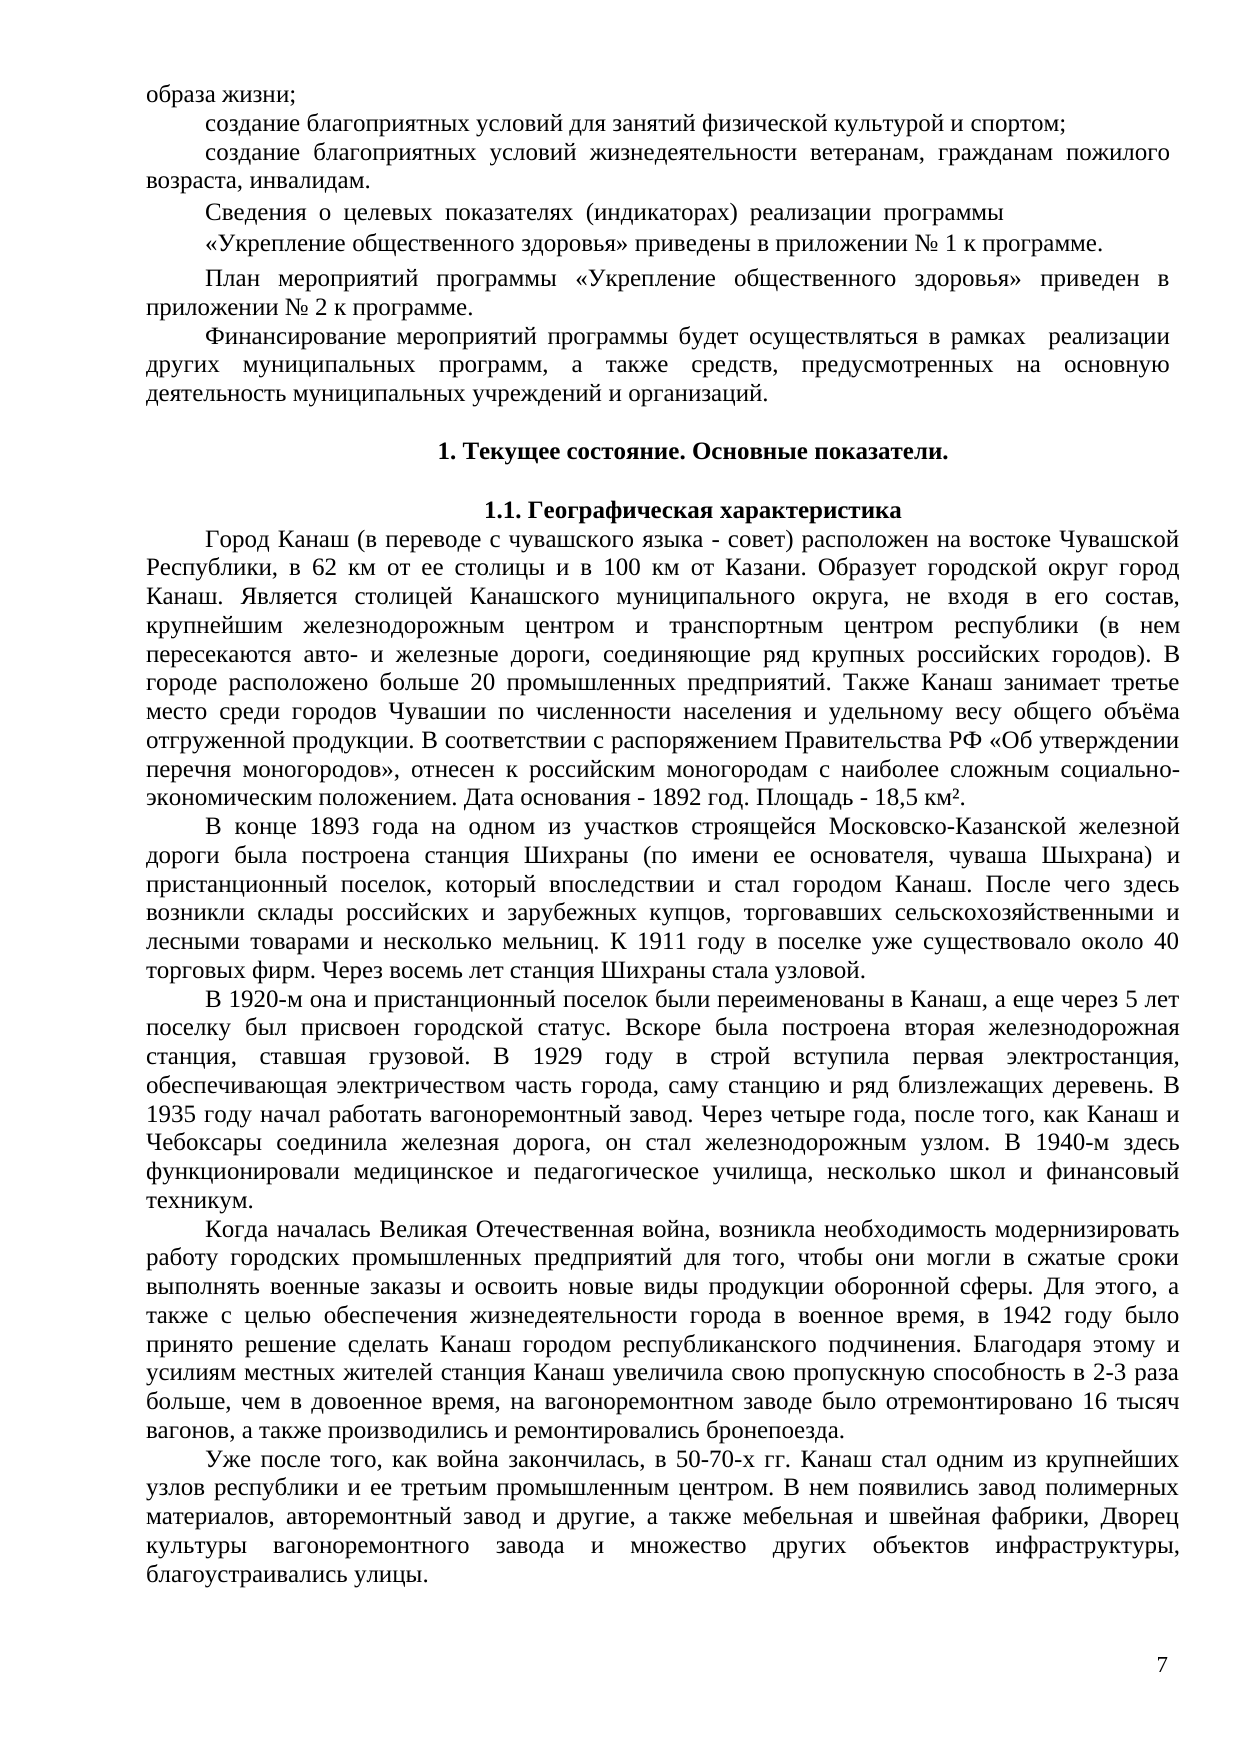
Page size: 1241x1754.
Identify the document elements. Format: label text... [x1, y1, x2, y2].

text Сведения о целевых показателях (индикаторах) реализации программы [146, 194, 1181, 228]
text Финансирование мероприятий программы будет осуществляться в рамках реализации других муниципальных программ, а также средств, предусмотренных на основную деятельность муниципальных учреждений и организаций. [146, 321, 1170, 407]
text План мероприятий программы «Укрепление общественного здоровья» приведен в приложении № 2 к программе. [146, 263, 1169, 321]
text создание благоприятных условий жизнедеятельности ветеранам, гражданам пожилого возраста, инвалидам. [146, 137, 1170, 194]
text Когда началась Великая Отечественная война, возникла необходимость модернизировать работу городских промышленных предприятий для того, чтобы они могли в сжатые сроки выполнять военные заказы и освоить новые виды продукции оборонной сферы. Для этого, а также с целью обеспечения жизнедеятельности города в военное время, в 1942 году было принято решение сделать Канаш городом республиканского подчинения. Благодаря этому и усилиям местных жителей станция Канаш увеличила свою пропускную способность в 2-3 раза больше, чем в довоенное время, на вагоноремонтном заводе было отремонтировано 16 тысяч вагонов, а также производились и ремонтировались бронепоезда. [146, 1214, 1181, 1444]
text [146, 79, 1170, 108]
text Уже после того, как война закончилась, в 50-70-х гг. Канаш стал одним из крупнейших узлов республики и ее третьим промышленным центром. В нем появились завод полимерных материалов, авторемонтный завод и другие, а также мебельная и швейная фабрики, Дворец культуры вагоноремонтного завода и множество других объектов инфраструктуры, благоустраивались улицы. [146, 1444, 1181, 1587]
text В 1920-м она и пристанционный поселок были переименованы в Канаш, а еще через 5 лет поселку был присвоен городской статус. Вскоре была построена вторая железнодорожная станция, ставшая грузовой. В 1929 году в строй вступила первая электростанция, обеспечивающая электричеством часть города, саму станцию и ряд близлежащих деревень. В 1935 году начал работать вагоноремонтный завод. Через четыре года, после того, как Канаш и Чебоксары соединила железная дорога, он стал железнодорожным узлом. В 1940-м здесь функционировали медицинское и педагогическое училища, несколько школ и финансовый техникум. [146, 984, 1181, 1214]
text Город Канаш (в переводе с чувашского языка - совет) расположен на востоке Чувашской Республики, в 62 км от ее столицы и в 100 км от Казани. Образует городской округ город Канаш. Является столицей Канашского муниципального округа, не входя в его состав, крупнейшим железнодорожным центром и транспортным центром республики (в нем пересекаются авто- и железные дороги, соединяющие ряд крупных российских городов). В городе расположено больше 20 промышленных предприятий. Также Канаш занимает третье место среди городов Чувашии по численности населения и удельному весу общего объёма отгруженной продукции. В соответствии с распоряжением Правительства РФ «Об утверждении перечня моногородов», отнесен к российским моногородам с наиболее сложным социально-экономическим положением. Дата основания - 1892 год. Площадь - 18,5 км². [146, 524, 1181, 811]
text создание благоприятных условий для занятий физической культурой и спортом; [146, 108, 1169, 137]
list 1.1. Географическая характеристика [205, 495, 1181, 524]
text В конце 1893 года на одном из участков строящейся Московско-Казанской железной дороги была построена станция Шихраны (по имени ее основателя, чуваша Шыхрана) и пристанционный поселок, который впоследствии и стал городом Канаш. После чего здесь возникли склады российских и зарубежных купцов, торговавших сельскохозяйственными и лесными товарами и несколько мельниц. К 1911 году в поселке уже существовало около 40 торговых фирм. Через восемь лет станция Шихраны стала узловой. [146, 811, 1181, 984]
subtitle 1. Текущее состояние. Основные показатели. [205, 436, 1181, 465]
text «Укрепление общественного здоровья» приведены в приложении № 1 к программе. [146, 228, 1169, 256]
